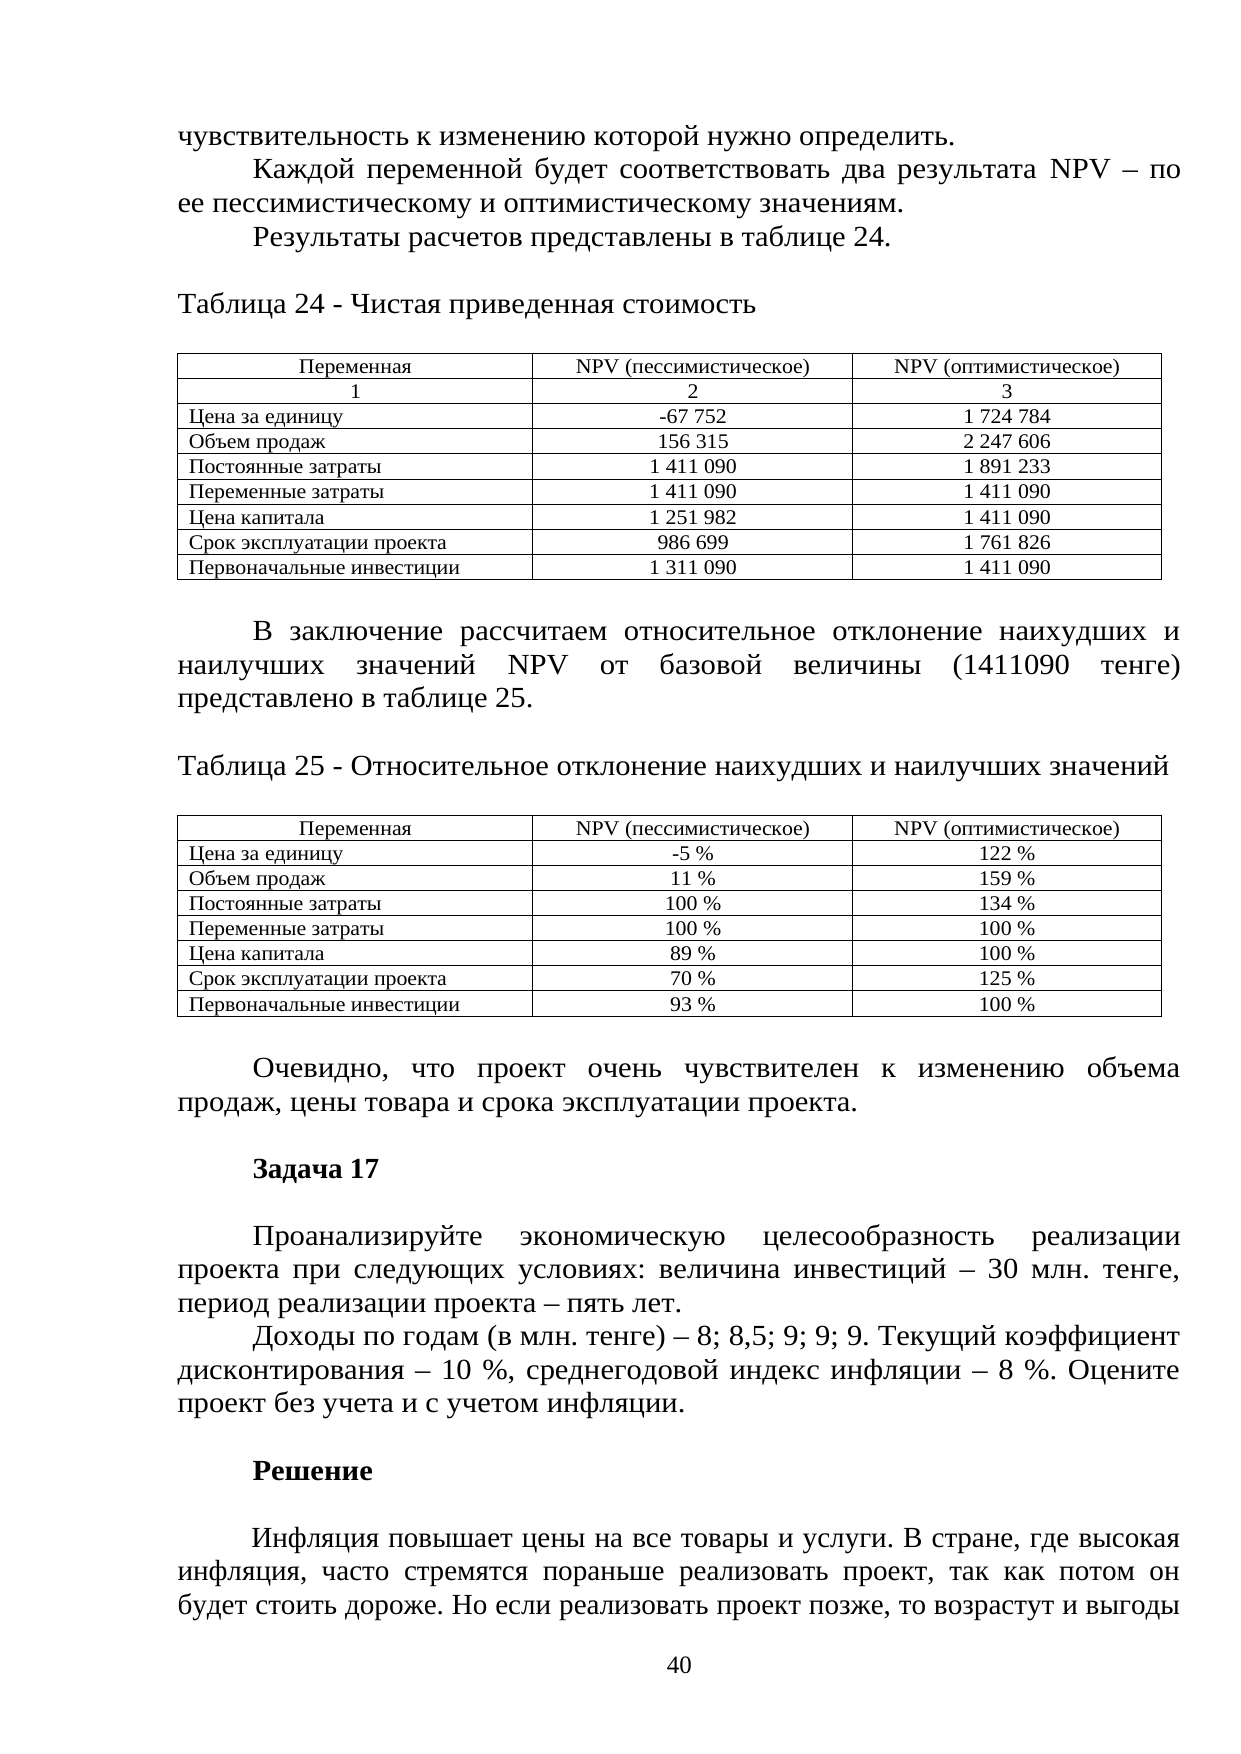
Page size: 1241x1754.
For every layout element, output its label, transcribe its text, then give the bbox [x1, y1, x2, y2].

table_cell 134 % [853, 891, 1161, 915]
table_header Переменная [178, 816, 532, 840]
table_cell Переменные затраты [178, 916, 532, 940]
text Таблица 24 - Чистая приведенная стоимость [177, 286, 1181, 319]
table_cell 2 247 606 [853, 429, 1161, 453]
text Очевидно, что проект очень чувствителен к изменению объема продаж, цены товара и срока эксплуатации проекта. [177, 1050, 1181, 1117]
table_cell Постоянные затраты [178, 454, 532, 478]
table_cell 89 % [533, 941, 852, 965]
table_cell 100 % [853, 916, 1161, 940]
table_header Переменная [178, 354, 532, 378]
table_cell -67 752 [533, 404, 852, 428]
table_cell Цена капитала [178, 505, 532, 529]
table_cell 122 % [853, 841, 1161, 865]
table_cell 1 411 090 [853, 555, 1161, 579]
table_cell 156 315 [533, 429, 852, 453]
table_cell Срок эксплуатации проекта [178, 966, 532, 990]
text Решение [177, 1453, 1181, 1486]
table_cell Постоянные затраты [178, 891, 532, 915]
table_cell 159 % [853, 866, 1161, 890]
table_cell Цена капитала [178, 941, 532, 965]
table_header NPV (оптимистическое) [853, 354, 1161, 378]
table_cell 100 % [853, 991, 1161, 1016]
table_cell 1 411 090 [853, 480, 1161, 503]
text Задача 17 [177, 1151, 1181, 1184]
table_cell -5 % [533, 841, 852, 865]
table_cell Первоначальные инвестиции [178, 555, 532, 579]
table_cell 2 [533, 379, 852, 403]
table_cell 1 761 826 [853, 530, 1161, 554]
table_cell 3 [853, 379, 1161, 403]
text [177, 1520, 1181, 1620]
table_cell 93 % [533, 991, 852, 1016]
table_cell Переменные затраты [178, 480, 532, 503]
table_header NPV (оптимистическое) [853, 816, 1161, 840]
text Каждой переменной будет соответствовать два результата NPV – по ее пессимистическому и оптимистическому значениям. [177, 152, 1181, 219]
table_header NPV (пессимистическое) [533, 816, 852, 840]
table_cell 125 % [853, 966, 1161, 990]
table_cell 11 % [533, 866, 852, 890]
text В заключение рассчитаем относительное отклонение наихудших и наилучших значений NPV от базовой величины (1411090 тенге) представлено в таблице 25. [177, 613, 1181, 714]
table_cell Объем продаж [178, 866, 532, 890]
text Проанализируйте экономическую целесообразность реализации проекта при следующих условиях: величина инвестиций – 30 млн. тенге, период реализации проекта – пять лет. [177, 1218, 1181, 1318]
table_cell 1 [178, 379, 532, 403]
text Таблица 25 - Относительное отклонение наихудших и наилучших значений [177, 748, 1181, 781]
table_cell 100 % [533, 891, 852, 915]
table_cell Объем продаж [178, 429, 532, 453]
table_cell 986 699 [533, 530, 852, 554]
table_cell Цена за единицу [178, 841, 532, 865]
table_cell Срок эксплуатации проекта [178, 530, 532, 554]
text Доходы по годам (в млн. тенге) – 8; 8,5; 9; 9; 9. Текущий коэффициент дисконтирования – 10 %, среднегодовой индекс инфляции – 8 %. Оцените проект без учета и с учетом инфляции. [177, 1318, 1181, 1419]
table_cell 100 % [533, 916, 852, 940]
table_cell 1 311 090 [533, 555, 852, 579]
table_cell 1 251 982 [533, 505, 852, 529]
table_cell 1 411 090 [533, 480, 852, 503]
table_header NPV (пессимистическое) [533, 354, 852, 378]
table_cell Первоначальные инвестиции [178, 991, 532, 1016]
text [177, 118, 1181, 152]
table_cell 1 411 090 [853, 505, 1161, 529]
text Результаты расчетов представлены в таблице 24. [177, 219, 1181, 252]
table_cell 100 % [853, 941, 1161, 965]
table_cell 1 411 090 [533, 454, 852, 478]
table_cell 1 891 233 [853, 454, 1161, 478]
table_cell 1 724 784 [853, 404, 1161, 428]
table_cell Цена за единицу [178, 404, 532, 428]
table_cell 70 % [533, 966, 852, 990]
